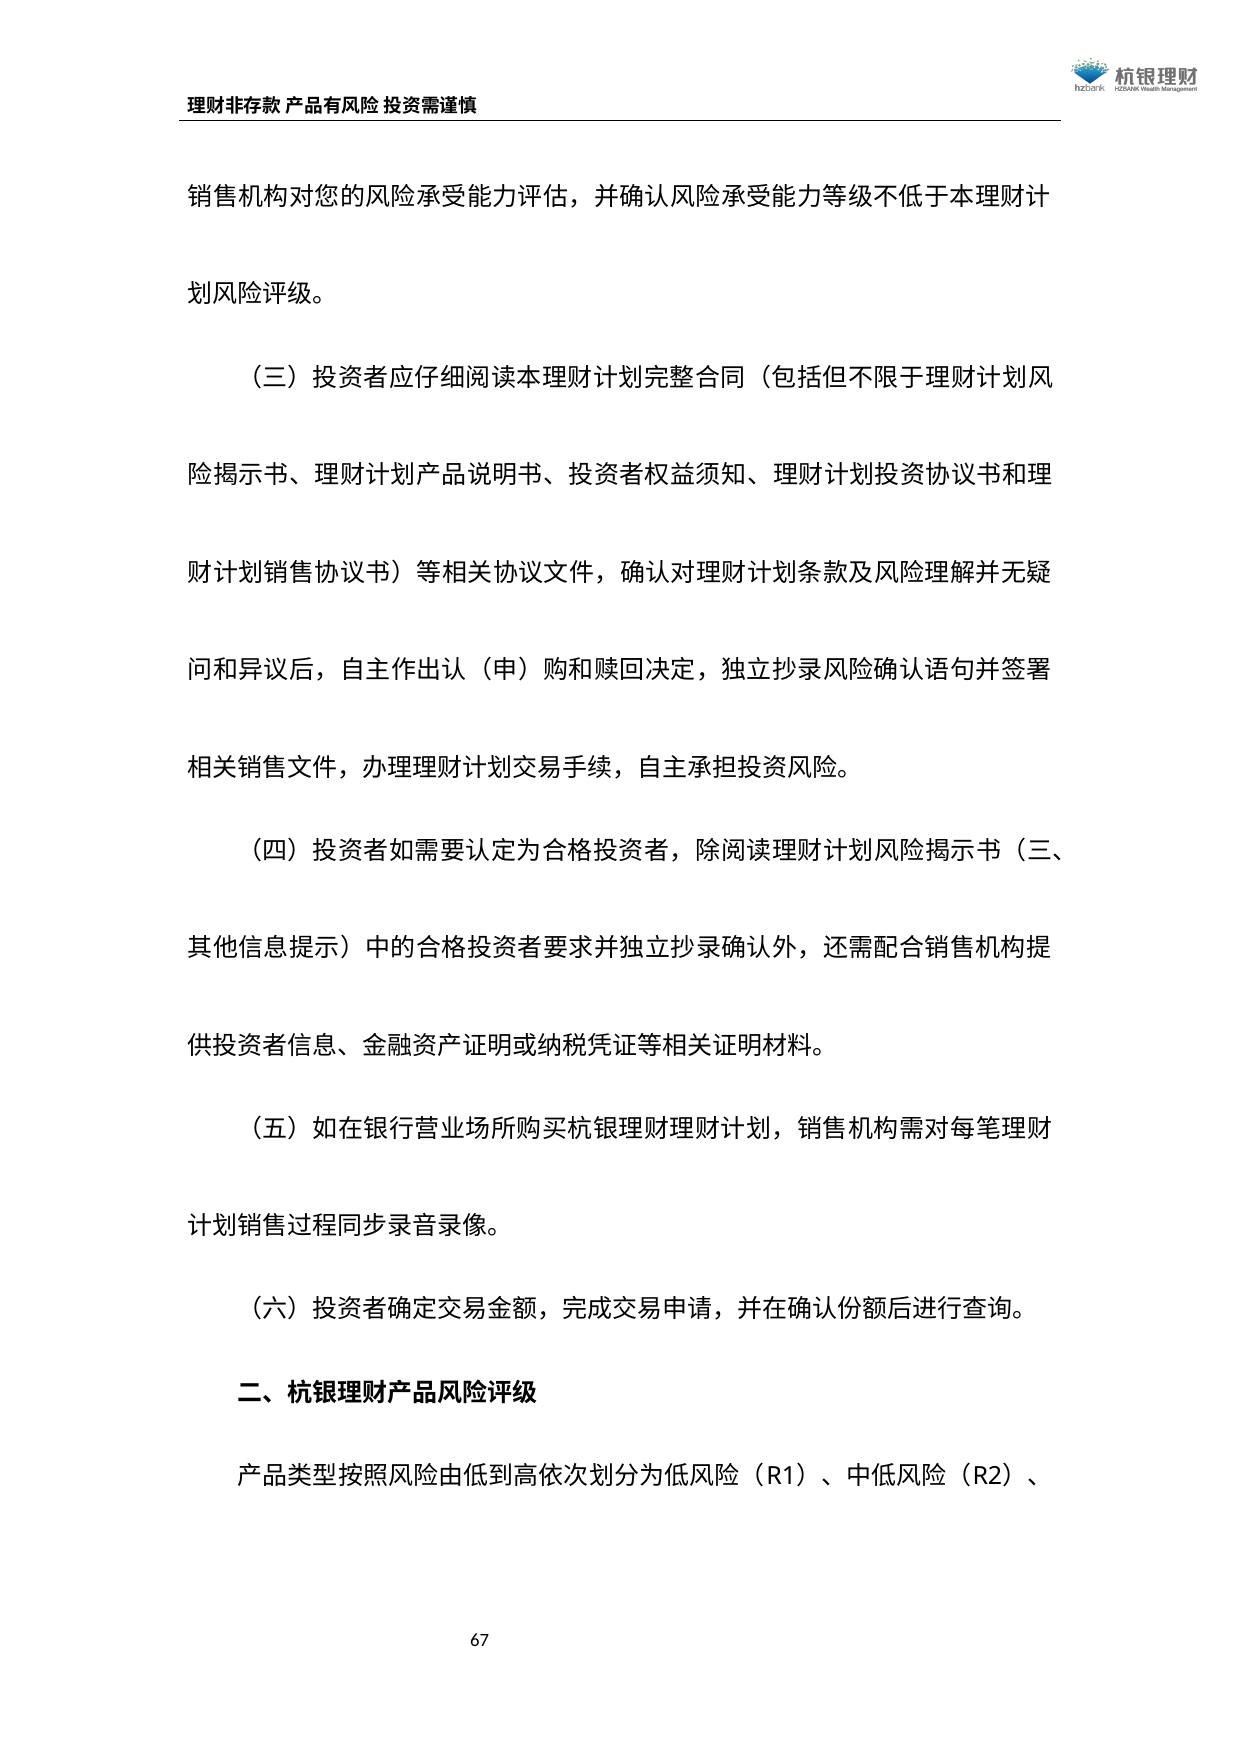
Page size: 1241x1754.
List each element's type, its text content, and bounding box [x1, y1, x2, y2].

list 首次在销售机构购买杭银理财理财计划的个人投资者须接受并完成销售机构对您的风险承受能力评估，并确认风险承受能力等级不低于本理财计划风险评级。 [187, 162, 1053, 324]
picture [1027, 0, 1240, 151]
list 投资者应仔细阅读本理财计划完整合同（包括但不限于理财计划风险揭示书、理财计划产品说明书、投资者权益须知、理财计划投资协议书和理财计划销售协议书）等相关协议文件，确认对理财计划条款及风险理解并无疑问和异议后，自主作出认（申）购和赎回决定，独立抄录风险确认语句并签署相关销售文件，办理理财计划交易手续，自主承担投资风险。 [187, 343, 1053, 798]
list 如在银行营业场所购买杭银理财理财计划，销售机构需对每笔理财计划销售过程同步录音录像。 [187, 1094, 1053, 1256]
list 投资者如需要认定为合格投资者，除阅读理财计划风险揭示书（三、其他信息提示）中的合格投资者要求并独立抄录确认外，还需配合销售机构提供投资者信息、金融资产证明或纳税凭证等相关证明材料。 [187, 816, 1053, 1076]
list 投资者确定交易金额，完成交易申请，并在确认份额后进行查询。 [187, 1274, 1053, 1339]
list 杭银理财产品风险评级 [187, 1358, 1053, 1423]
